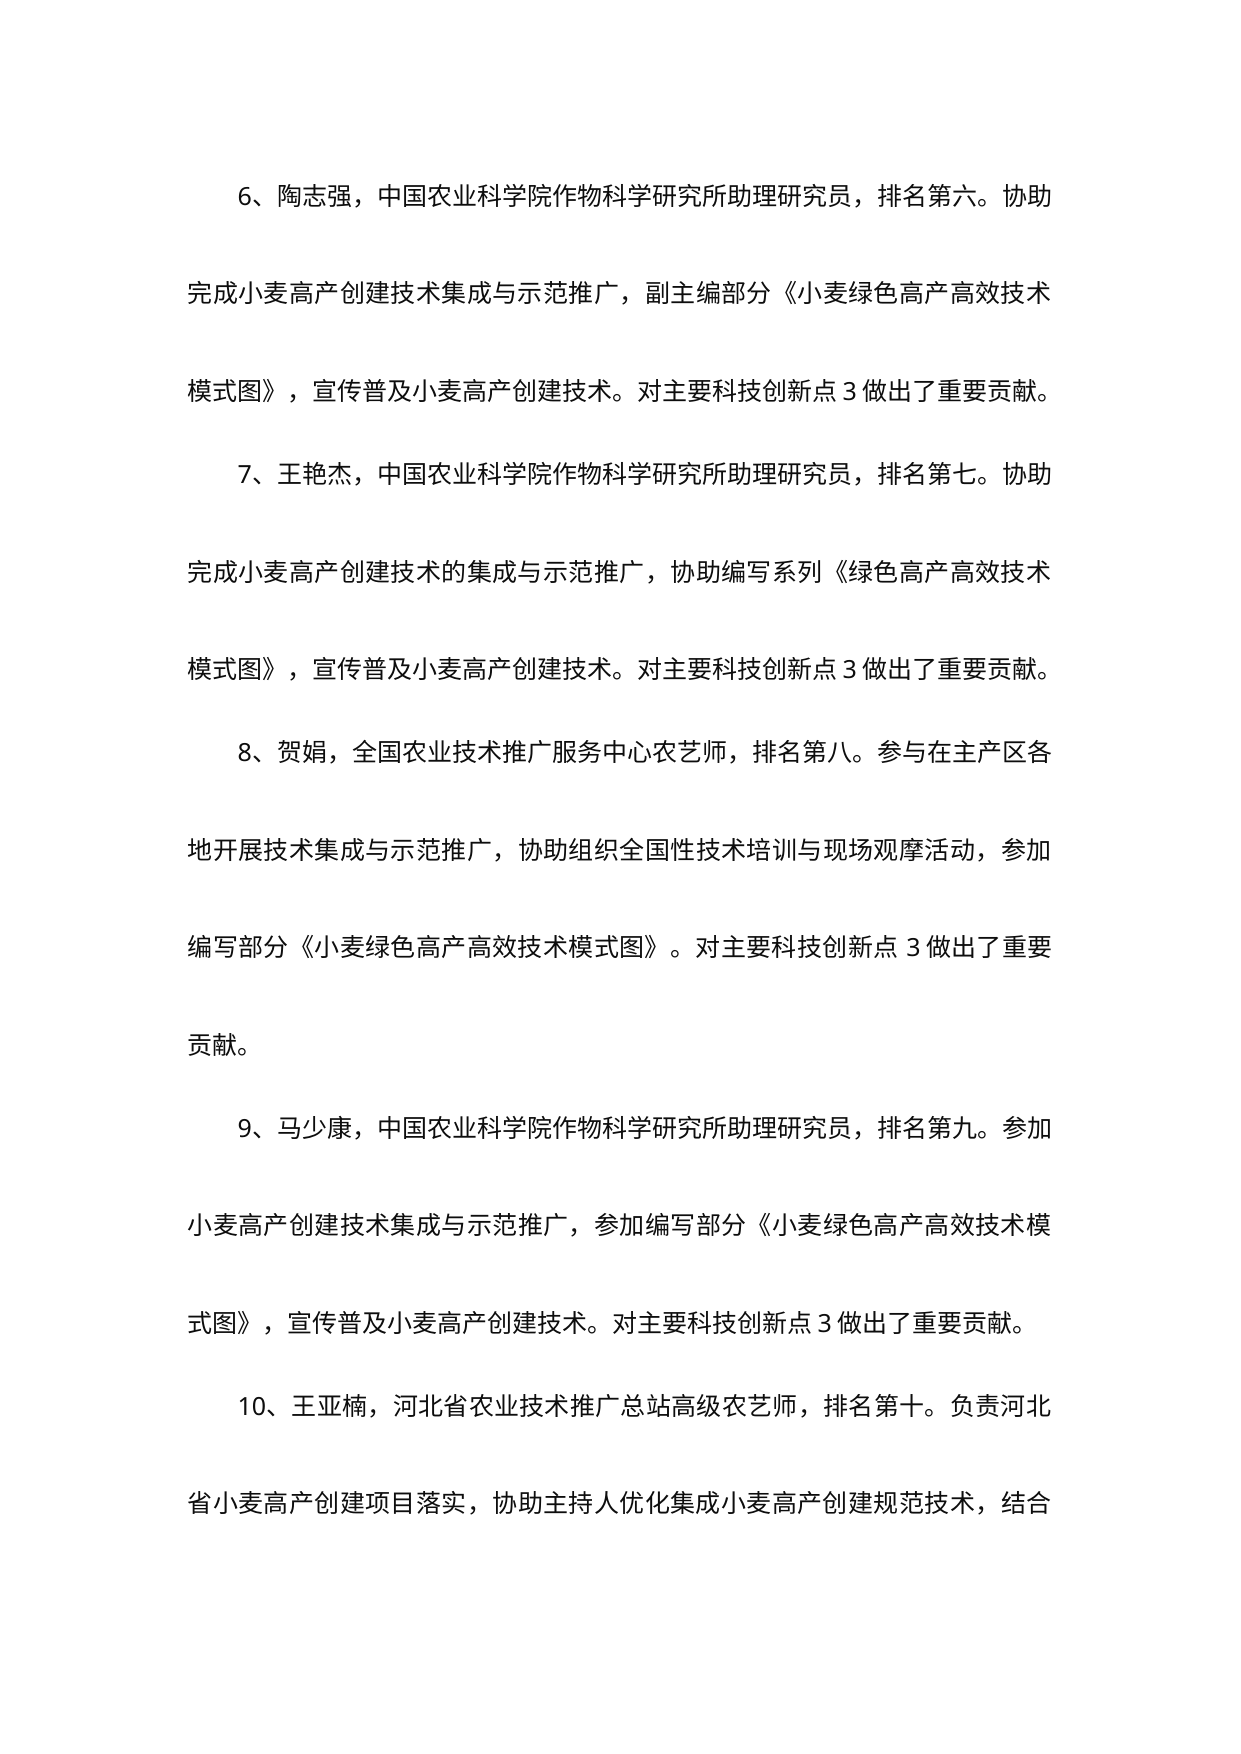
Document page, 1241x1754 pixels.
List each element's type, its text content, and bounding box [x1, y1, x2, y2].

text 8、贺娟，全国农业技术推广服务中心农艺师，排名第八。参与在主产区各地开展技术集成与示范推广，协助组织全国性技术培训与现场观摩活动，参加编写部分《小麦绿色高产高效技术模式图》。对主要科技创新点3做出了重要贡献。 [187, 718, 1053, 1076]
text 6、陶志强，中国农业科学院作物科学研究所助理研究员，排名第六。协助完成小麦高产创建技术集成与示范推广，副主编部分《小麦绿色高产高效技术模式图》，宣传普及小麦高产创建技术。对主要科技创新点3做出了重要贡献。 [187, 162, 1053, 422]
text 7、王艳杰，中国农业科学院作物科学研究所助理研究员，排名第七。协助完成小麦高产创建技术的集成与示范推广，协助编写系列《绿色高产高效技术模式图》，宣传普及小麦高产创建技术。对主要科技创新点3做出了重要贡献。 [187, 440, 1053, 700]
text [187, 1372, 1053, 1534]
text 9、马少康，中国农业科学院作物科学研究所助理研究员，排名第九。参加小麦高产创建技术集成与示范推广，参加编写部分《小麦绿色高产高效技术模式图》，宣传普及小麦高产创建技术。对主要科技创新点3做出了重要贡献。 [187, 1094, 1053, 1354]
